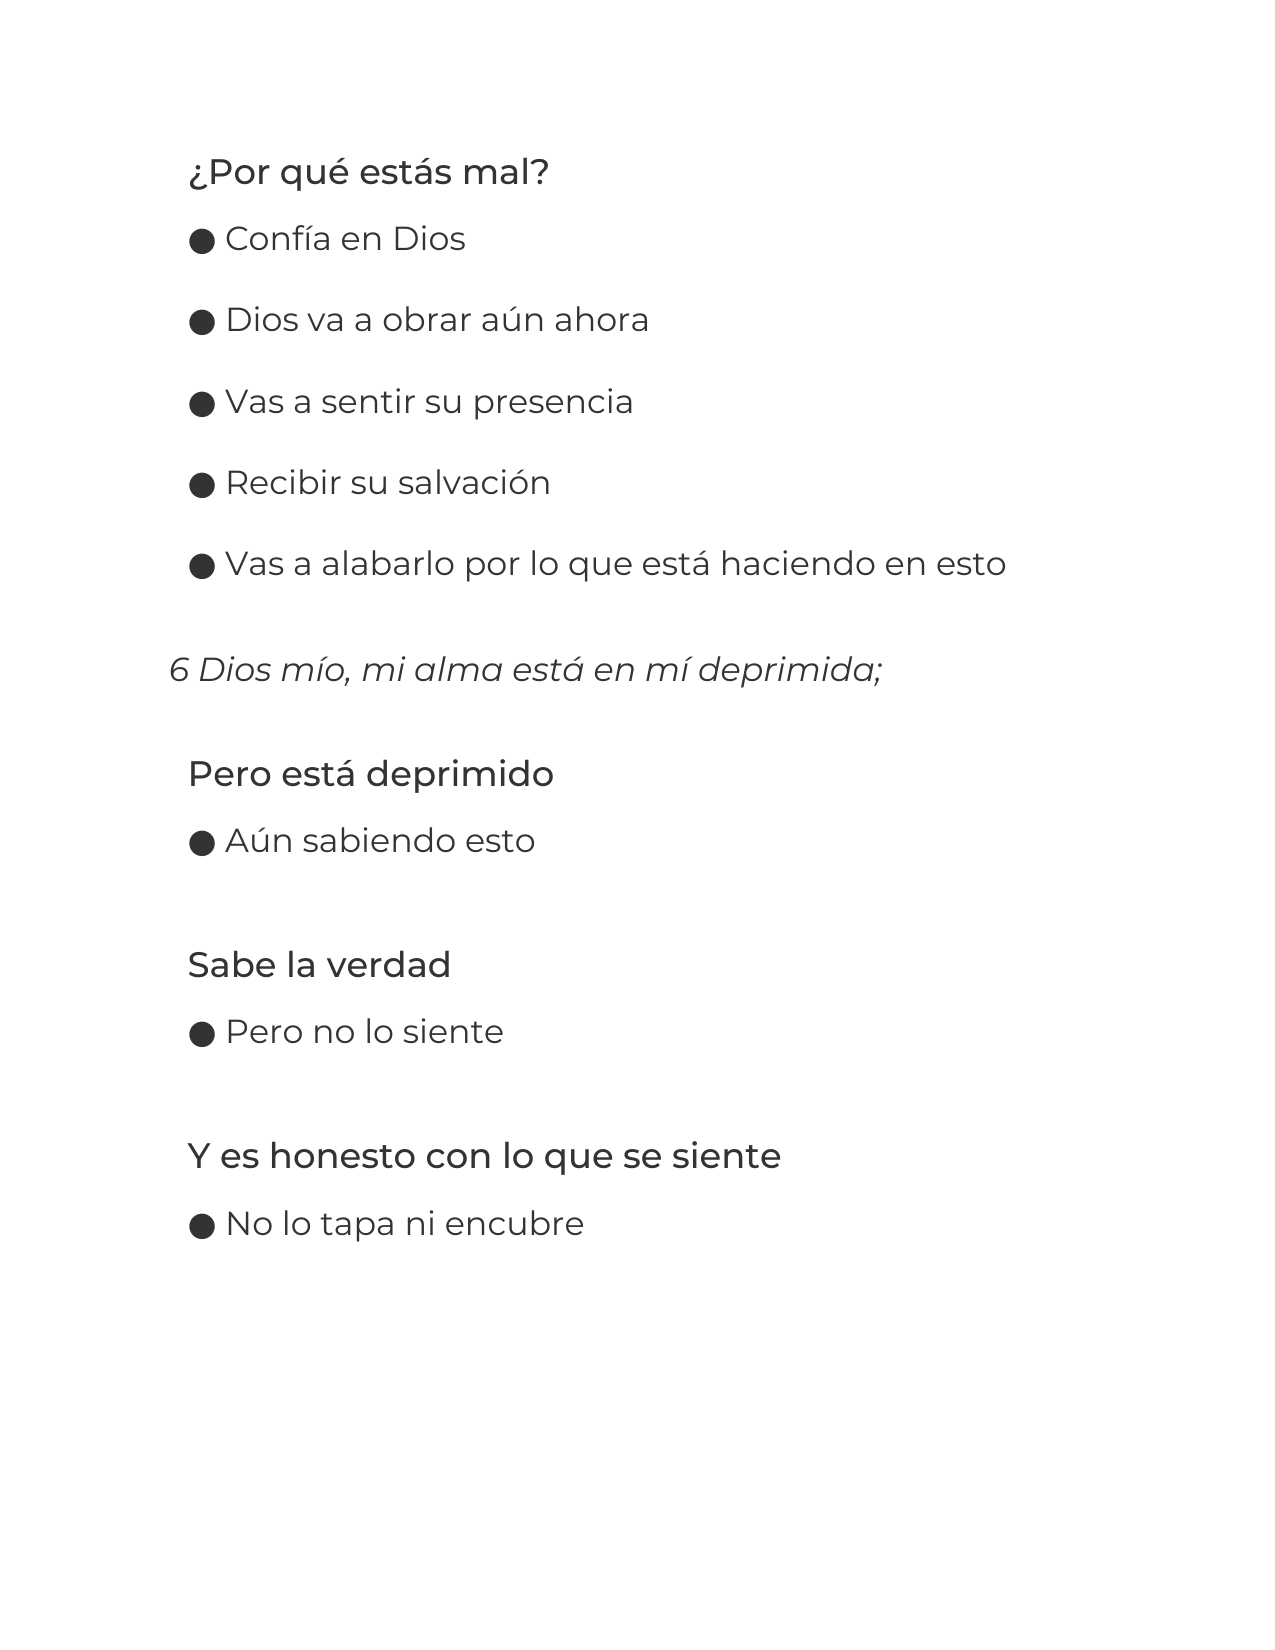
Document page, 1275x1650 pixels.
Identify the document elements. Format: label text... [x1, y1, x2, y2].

list Pero no lo siente [187, 1011, 1125, 1052]
title 6 Dios mío, mi alma está en mí deprimida; [169, 649, 1059, 690]
list No lo tapa ni encubre [187, 1203, 1125, 1243]
subtitle ¿Por qué estás mal? [187, 150, 1125, 193]
list Vas a alabarlo por lo que está haciendo en esto [187, 543, 1125, 584]
list Vas a sentir su presencia [187, 381, 1125, 421]
subtitle Pero está deprimido [187, 752, 1125, 795]
list Aún sabiendo esto [187, 820, 1125, 861]
subtitle Sabe la verdad [187, 943, 1125, 986]
list Confía en Dios [187, 218, 1125, 259]
list Dios va a obrar aún ahora [187, 299, 1125, 340]
list Recibir su salvación [187, 462, 1125, 503]
subtitle Y es honesto con lo que se siente [187, 1134, 1125, 1178]
